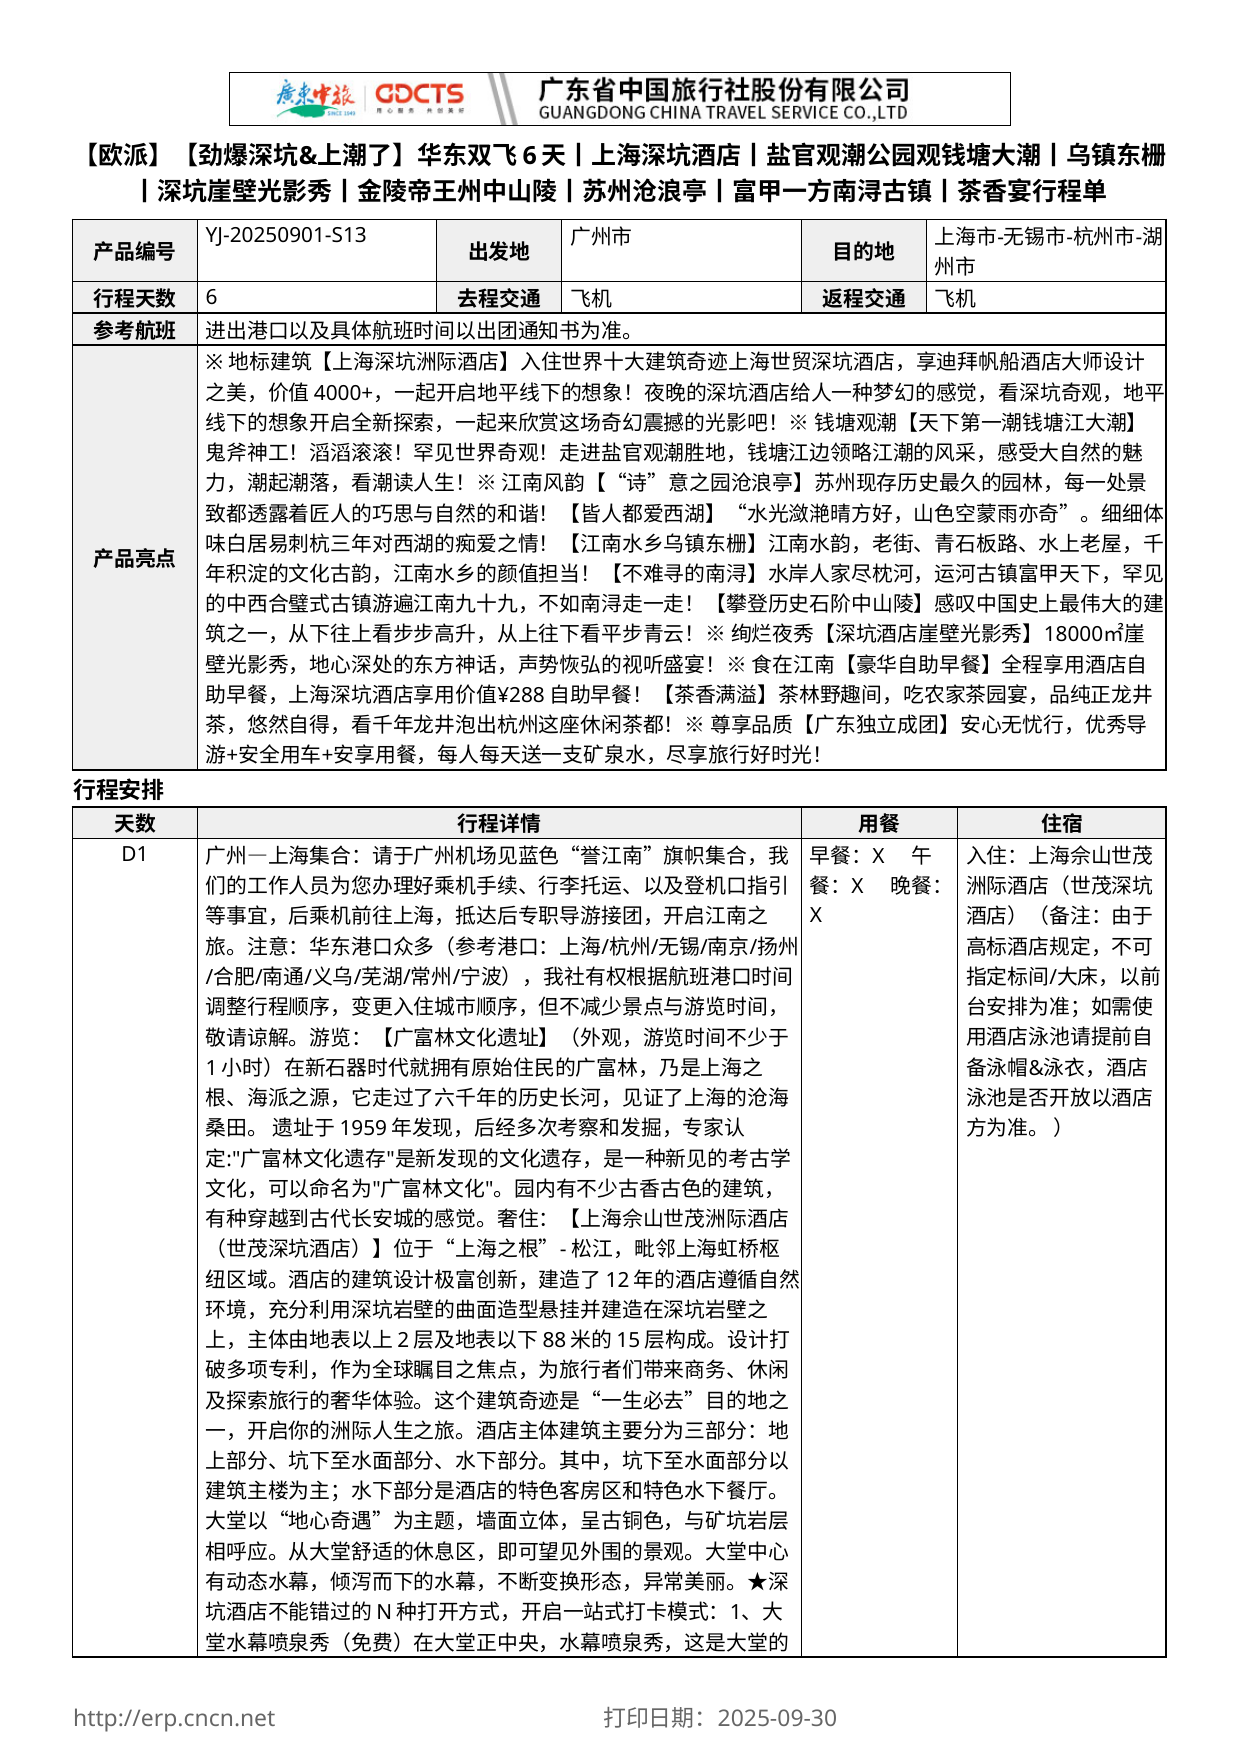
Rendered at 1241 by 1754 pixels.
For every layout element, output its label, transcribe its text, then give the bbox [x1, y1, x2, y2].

table_header YJ-20250901-S13 [198, 220, 436, 281]
table_header 上海市-无锡市-杭州市-湖州市 [927, 220, 1165, 281]
picture [230, 73, 1010, 125]
table_header 天数 [73, 808, 197, 838]
table_header 住宿 [958, 808, 1165, 838]
table_header 产品编号 [73, 220, 197, 281]
table_cell 入住：上海佘山世茂洲际酒店（世茂深坑酒店）（备注：由于高标酒店规定，不可指定标间/大床，以前台安排为准；如需使用酒店泳池请提前自备泳帽&泳衣，酒店泳池是否开放以酒店方为准。 ） [958, 839, 1165, 1656]
table_header 用餐 [802, 808, 957, 838]
table_cell 早餐：X 午餐：X 晚餐：X [802, 839, 957, 1656]
table_cell 广州—上海 [198, 839, 801, 1656]
table_header 行程详情 [198, 808, 801, 838]
table_header 广州市 [562, 220, 801, 281]
table_cell 飞机 [562, 282, 801, 312]
table_cell 行程天数 [73, 282, 197, 312]
table_cell 6 [198, 282, 436, 312]
table_cell ※ 地标建筑 [198, 346, 1165, 769]
table_cell 飞机 [927, 282, 1165, 312]
table_cell 返程交通 [802, 282, 926, 312]
table_cell 产品亮点 [73, 346, 197, 769]
table_cell 参考航班 [73, 314, 197, 344]
text 【欧派】【劲爆深坑&上潮了】华东双飞6天丨上海深坑酒店丨盐官观潮公园观钱塘大潮丨乌镇东栅丨深坑崖壁光影秀丨金陵帝王州中山陵丨苏州沧浪亭丨富甲一方南浔古镇丨茶香宴行程单 [73, 136, 1167, 208]
table_cell D1 [73, 839, 197, 1656]
table_cell 进出港口以及具体航班时间以出团通知书为准。 [198, 314, 1165, 344]
text 行程安排 [73, 772, 1167, 805]
table_cell 去程交通 [437, 282, 561, 312]
table_header 目的地 [802, 220, 926, 281]
table_header 出发地 [437, 220, 561, 281]
